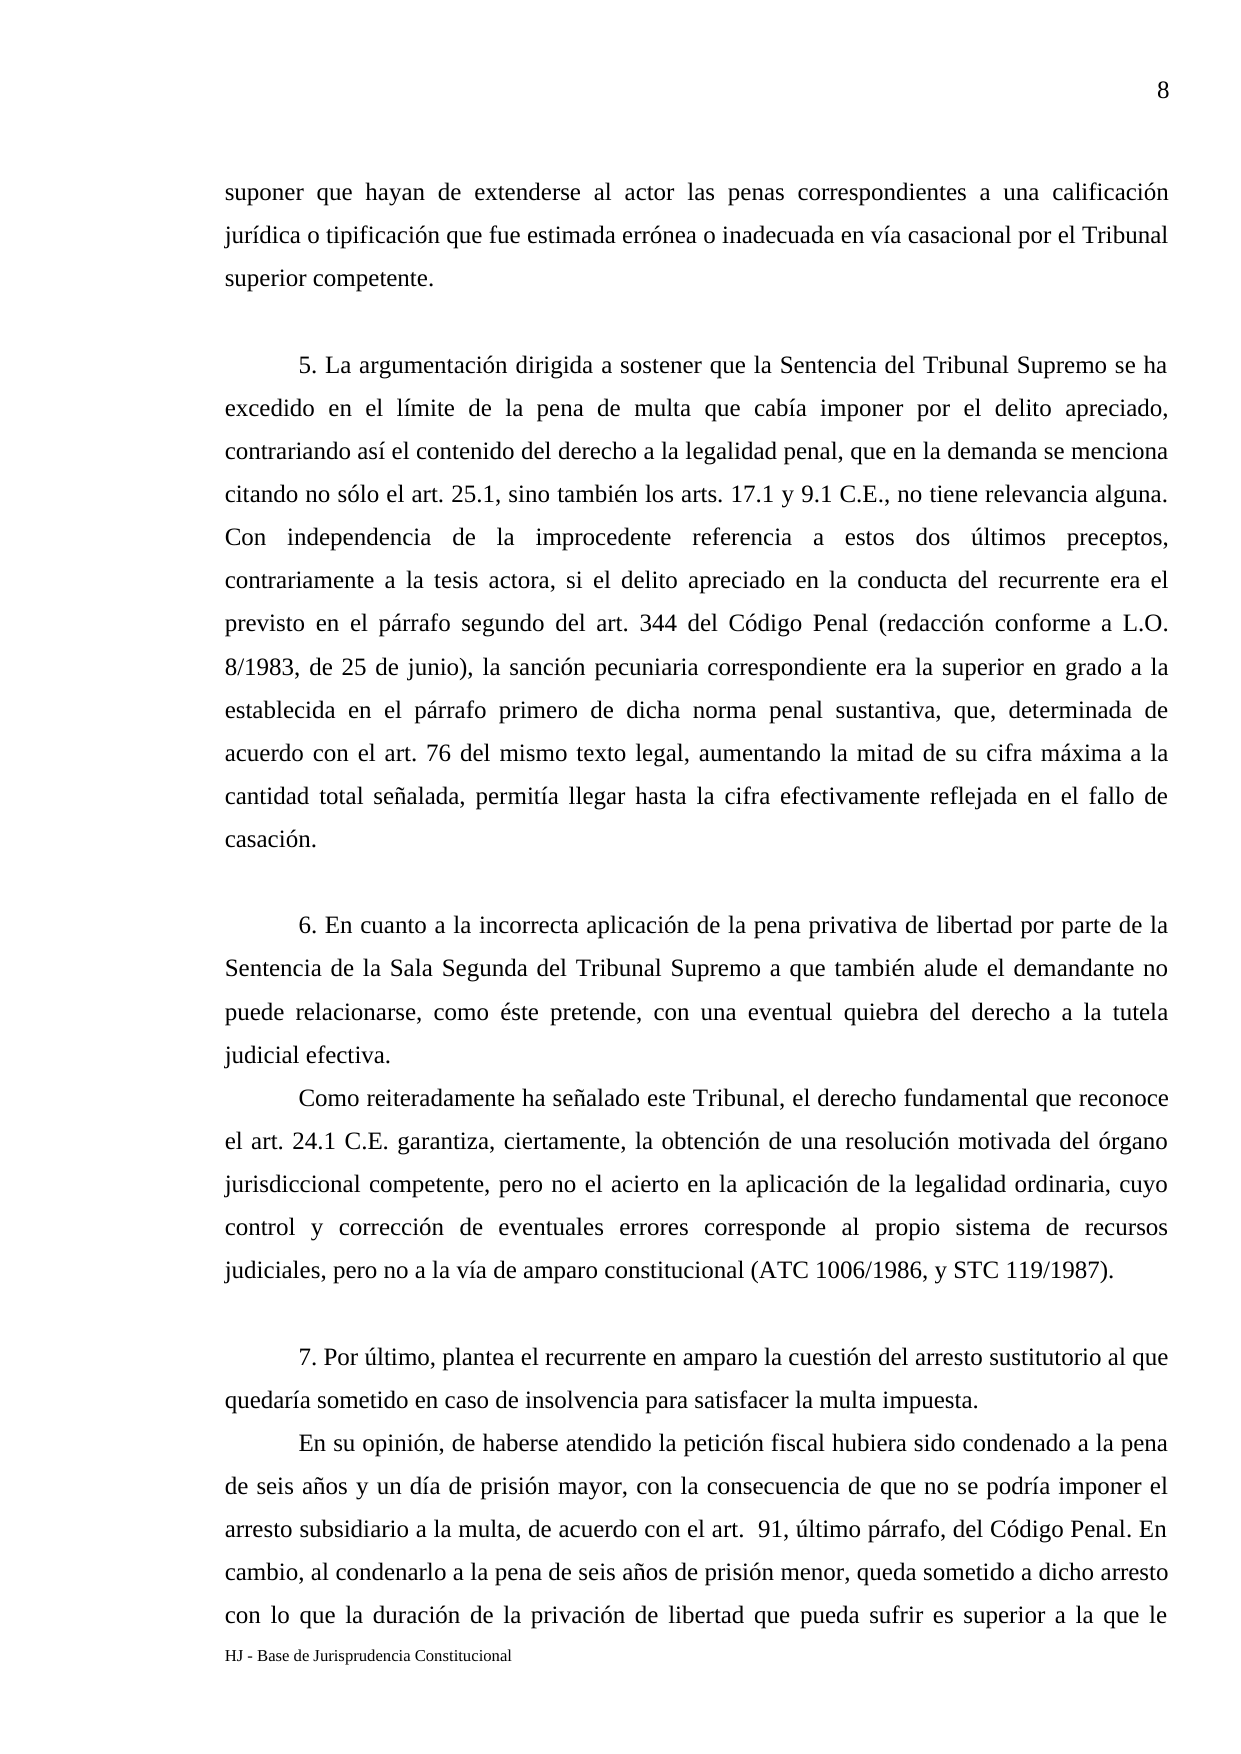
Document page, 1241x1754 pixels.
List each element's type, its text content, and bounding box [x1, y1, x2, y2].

text 5. La argumentación dirigida a sostener que la Sentencia del Tribunal Supremo se ha excedido en el límite de la pena de multa que cabía imponer por el delito apreciado, contrariando así el contenido del derecho a la legalidad penal, que en la demanda se menciona citando no sólo el art. 25.1, sino también los arts. 17.1 y 9.1 C.E., no tiene relevancia alguna. Con independencia de la improcedente referencia a estos dos últimos preceptos, contrariamente a la tesis actora, si el delito apreciado en la conducta del recurrente era el previsto en el párrafo segundo del art. 344 del Código Penal (redacción conforme a L.O. 8/1983, de 25 de junio), la sanción pecuniaria correspondiente era la superior en grado a la establecida en el párrafo primero de dicha norma penal sustantiva, que, determinada de acuerdo con el art. 76 del mismo texto legal, aumentando la mitad de su cifra máxima a la cantidad total señalada, permitía llegar hasta la cifra efectivamente reflejada en el fallo de casación. [224, 350, 1169, 853]
text 7. Por último, plantea el recurrente en amparo la cuestión del arresto sustitutorio al que quedaría sometido en caso de insolvencia para satisfacer la multa impuesta. [224, 1342, 1169, 1413]
text 6. En cuanto a la incorrecta aplicación de la pena privativa de libertad por parte de la Sentencia de la Sala Segunda del Tribunal Supremo a que también alude el demandante no puede relacionarse, como éste pretende, con una eventual quiebra del derecho a la tutela judicial efectiva. [224, 910, 1169, 1068]
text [224, 177, 1169, 292]
text Como reiteradamente ha señalado este Tribunal, el derecho fundamental que reconoce el art. 24.1 C.E. garantiza, ciertamente, la obtención de una resolución motivada del órgano jurisdiccional competente, pero no el acierto en la aplicación de la legalidad ordinaria, cuyo control y corrección de eventuales errores corresponde al propio sistema de recursos judiciales, pero no a la vía de amparo constitucional (ATC 1006/1986, y STC 119/1987). [224, 1083, 1169, 1284]
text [224, 1428, 1169, 1629]
